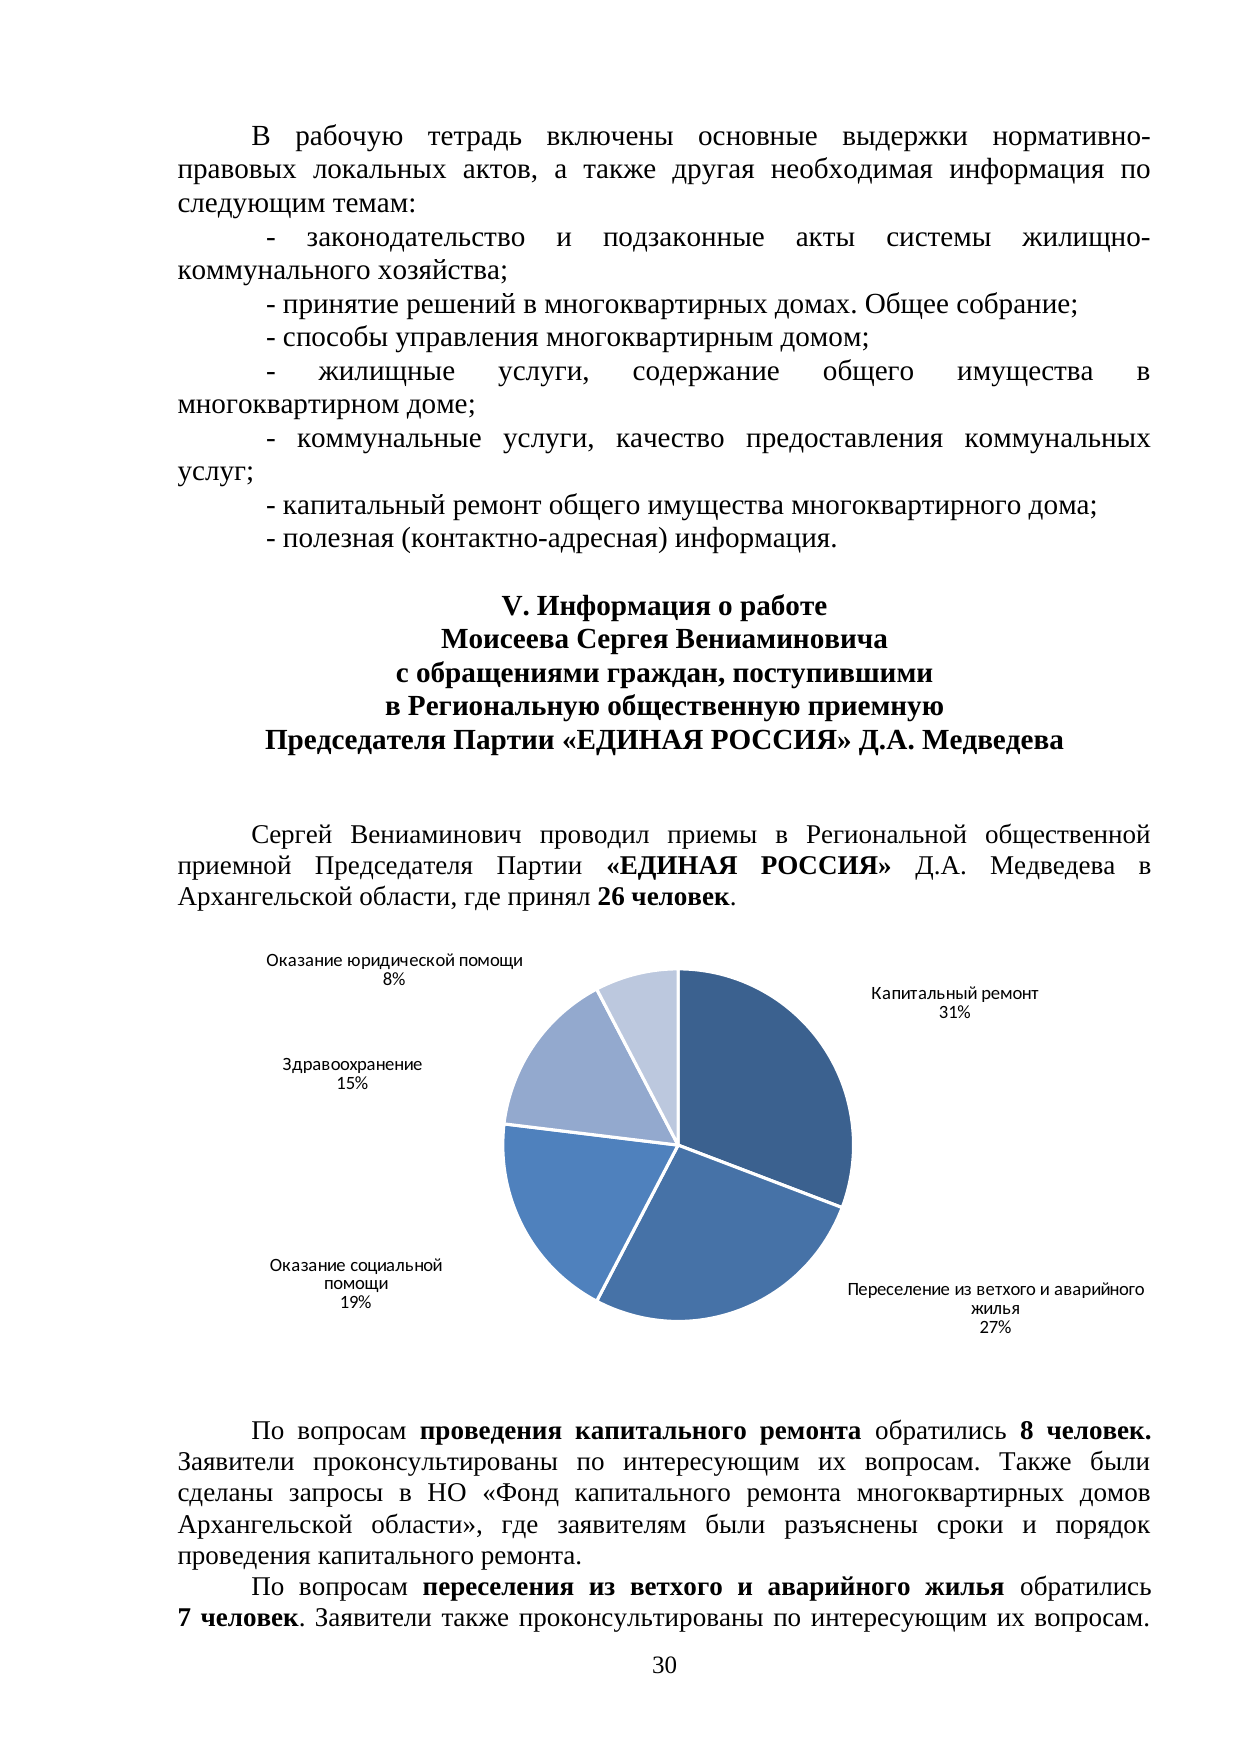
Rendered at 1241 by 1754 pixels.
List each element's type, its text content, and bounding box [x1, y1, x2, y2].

text Моисеева Сергея Вениаминовича [177, 621, 1152, 655]
text - принятие решений в многоквартирных домах. Общее собрание; [177, 286, 1152, 319]
text - способы управления многоквартирным домом; [177, 319, 1152, 353]
text В рабочую тетрадь включены основные выдержки нормативно-правовых локальных актов, а также другая необходимая информация по следующим темам: [177, 118, 1152, 219]
text - полезная (контактно-адресная) информация. [177, 521, 1152, 554]
text - жилищные услуги, содержание общего имущества в многоквартирном доме; [177, 353, 1152, 420]
text - капитальный ремонт общего имущества многоквартирного дома; [177, 487, 1152, 521]
text Сергей Вениаминович проводил приемы в Региональной общественной приемной Председателя Партии «ЕДИНАЯ РОССИЯ» Д.А. Медведева в Архангельской области, где принял 26 человек. [177, 818, 1152, 911]
text - законодательство и подзаконные акты системы жилищно-коммунального хозяйства; [177, 219, 1152, 286]
text в Региональную общественную приемную [177, 688, 1152, 722]
text V. Информация о работе [177, 588, 1152, 621]
text По вопросам проведения капитального ремонта обратились 8 человек. Заявители проконсультированы по интересующим их вопросам. Также были сделаны запросы в НО «Фонд капитального ремонта многоквартирных домов Архангельской области», где заявителям были разъяснены сроки и порядок проведения капитального ремонта. [177, 1414, 1152, 1570]
text Председателя Партии «ЕДИНАЯ РОССИЯ» Д.А. Медведева [177, 722, 1152, 755]
text - коммунальные услуги, качество предоставления коммунальных услуг; [177, 420, 1152, 487]
text с обращениями граждан, поступившими [177, 655, 1152, 688]
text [177, 1570, 1152, 1632]
